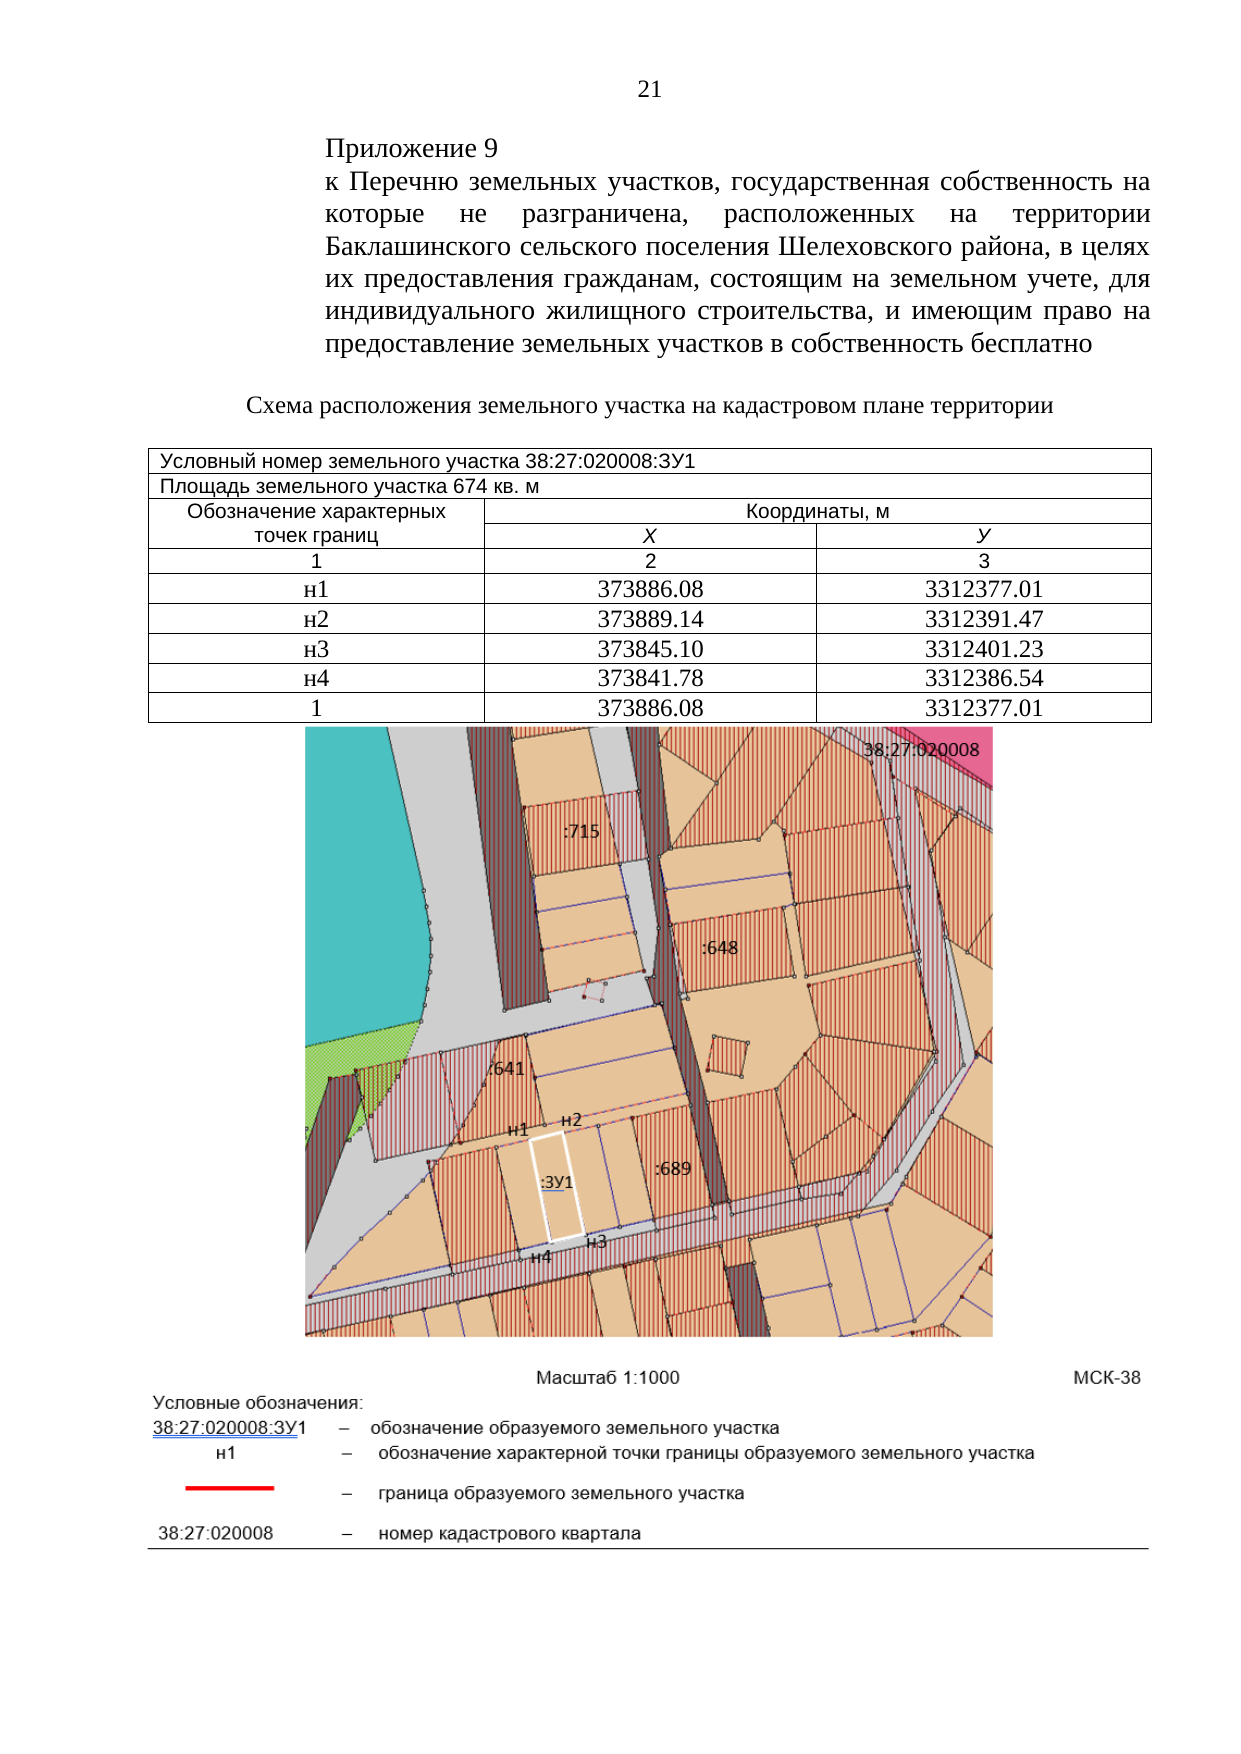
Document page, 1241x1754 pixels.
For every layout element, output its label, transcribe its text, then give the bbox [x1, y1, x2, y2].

text Приложение 9 [325, 131, 1152, 164]
table_cell 3312377.01 [817, 574, 1151, 603]
table_cell 373841.78 [485, 664, 816, 692]
table_header Условный номер земельного участка 38:27:020008:ЗУ1 [149, 449, 1151, 473]
table_cell 2 [485, 549, 816, 573]
table_cell 3312377.01 [817, 693, 1151, 722]
table_cell Обозначение характерных точек границ [149, 499, 484, 548]
table_cell 373886.08 [485, 693, 816, 722]
table_cell 1 [149, 549, 484, 573]
table_cell 3312401.23 [817, 634, 1151, 662]
table_cell н2 [149, 604, 484, 633]
table_cell 3312386.54 [817, 664, 1151, 692]
table_cell н1 [149, 574, 484, 603]
table_cell 373889.14 [485, 604, 816, 633]
table_cell 3312391.47 [817, 604, 1151, 633]
table_cell Площадь земельного участка 674 кв. м [149, 474, 1151, 498]
table_cell 1 [149, 693, 484, 722]
table_cell У [817, 524, 1151, 548]
picture [147, 723, 1149, 1550]
text к Перечню земельных участков, государственная собственность на которые не разграничена, расположенных на территории Баклашинского сельского поселения Шелеховского района, в целях их предоставления гражданам, состоящим на земельном учете, для индивидуального жилищного строительства, и имеющим право на предоставление земельных участков в собственность бесплатно [325, 164, 1152, 358]
text Схема расположения земельного участка на кадастровом плане территории [148, 391, 1152, 419]
table_cell 373886.08 [485, 574, 816, 603]
table_cell 373845.10 [485, 634, 816, 662]
table_cell н4 [149, 664, 484, 692]
table_cell Х [485, 524, 816, 548]
table_cell н3 [149, 634, 484, 662]
table_cell Координаты, м [485, 499, 1151, 523]
table_cell 3 [817, 549, 1151, 573]
